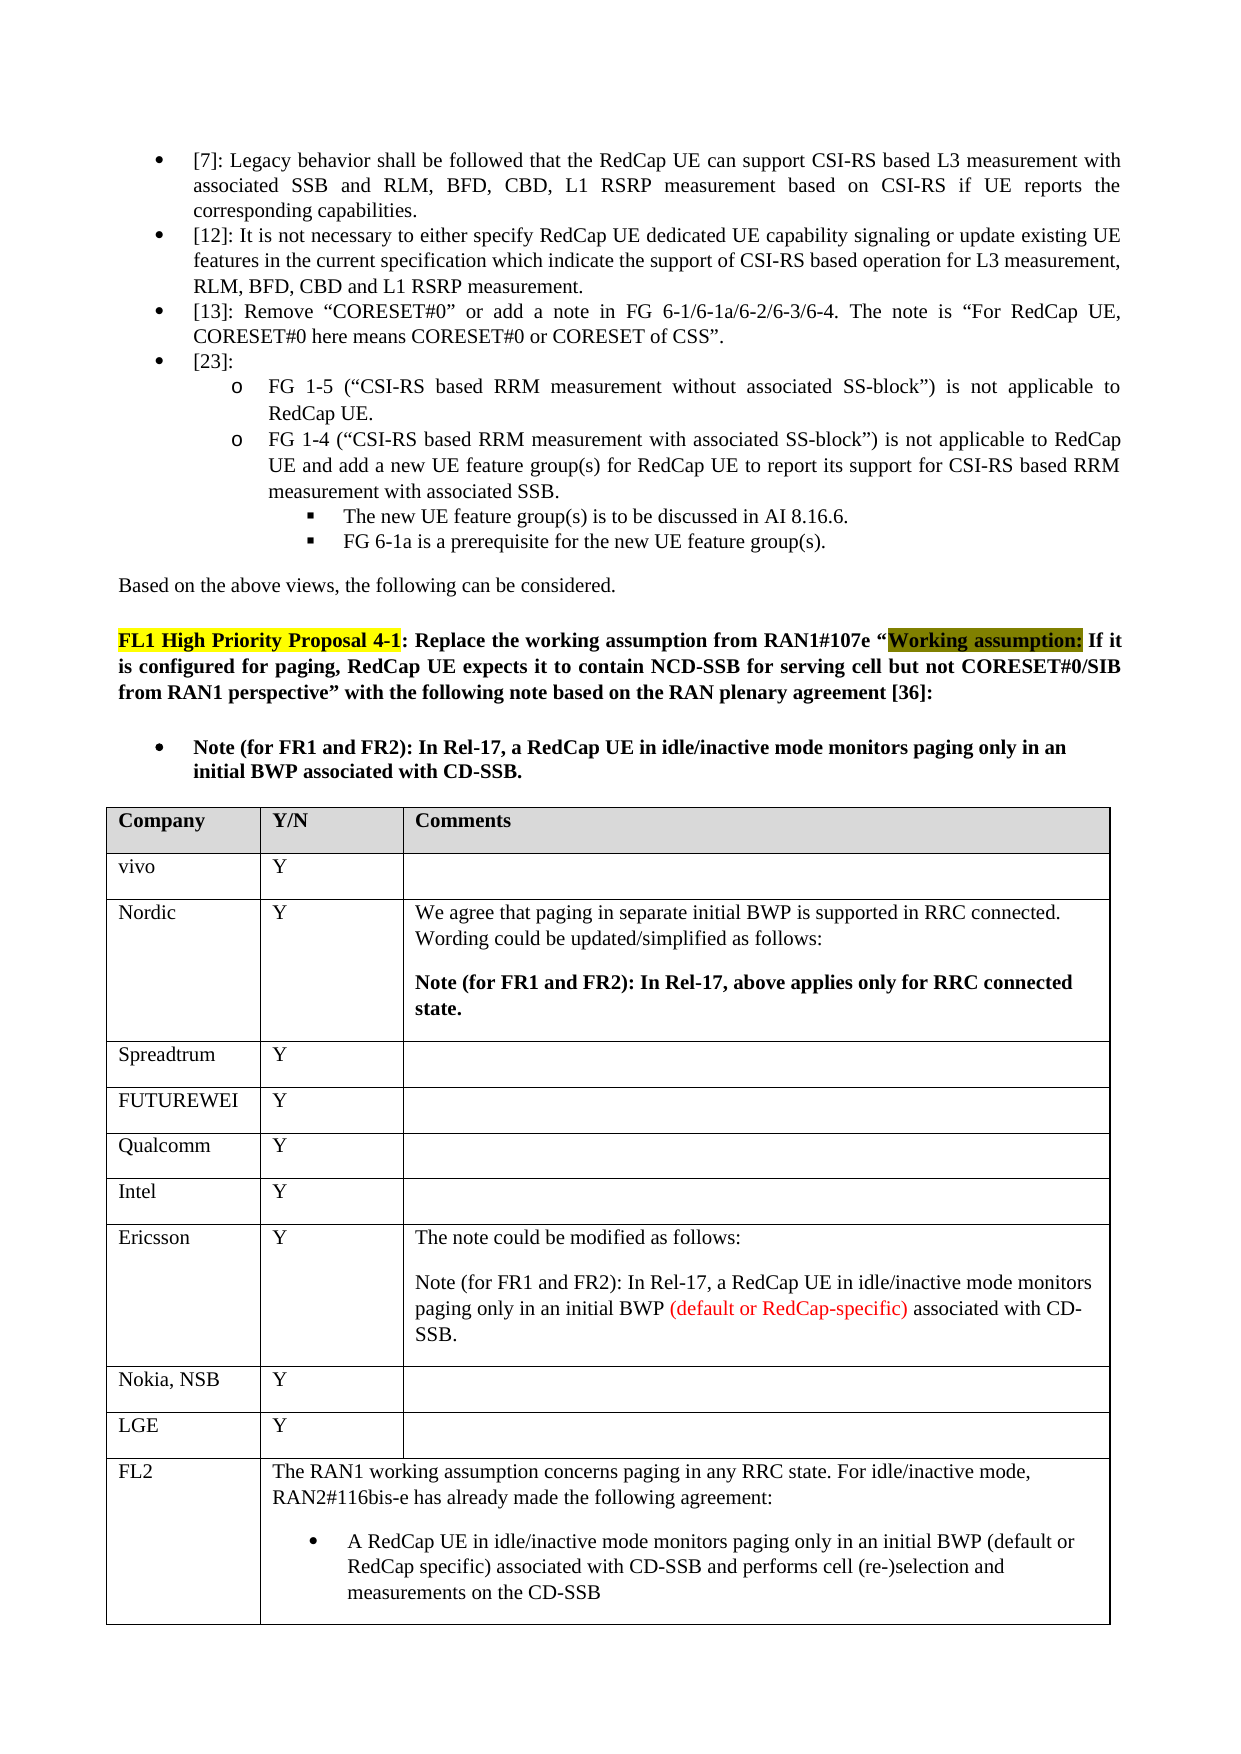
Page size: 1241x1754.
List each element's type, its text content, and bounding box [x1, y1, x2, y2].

table_cell Y [261, 900, 403, 1041]
table_header Y/N [261, 808, 403, 853]
table_header Comments [404, 808, 1109, 853]
table_cell FUTUREWEI [107, 1088, 260, 1132]
list [7]: Legacy behavior shall be followed that the RedCap UE can support CSI-RS based L3 measurement with associated SSB and RLM, BFD, CBD, L1 RSRP measurement based on CSI-RS if UE reports the corresponding capabilities. [156, 147, 1122, 222]
table_cell Y [261, 1367, 403, 1412]
table_cell [404, 1367, 1109, 1412]
list FG 1-5 (“CSI-RS based RRM measurement without associated SS-block”) is not applicable to RedCap UE. [231, 374, 1122, 425]
table_cell Y [261, 1225, 403, 1366]
list [12]: It is not necessary to either specify RedCap UE dedicated UE capability signaling or update existing UE features in the current specification which indicate the support of CSI-RS based operation for L3 measurement, RLM, BFD, CBD and L1 RSRP measurement. [156, 223, 1122, 298]
table_cell Ericsson [107, 1225, 260, 1366]
text FL1 High Priority Proposal 4-1: Replace the working assumption from RAN1#107e “Working assumption: If it is configured for paging, RedCap UE expects it to contain NCD-SSB for serving cell but not CORESET#0/SIB from RAN1 perspective” with the following note based on the RAN plenary agreement [36]: [118, 628, 1122, 704]
list The new UE feature group(s) is to be discussed in AI 8.16.6. [306, 504, 1122, 528]
table_cell vivo [107, 854, 260, 899]
table_cell Nokia, NSB [107, 1367, 260, 1412]
table_cell Nordic [107, 900, 260, 1041]
table_cell [404, 1042, 1109, 1087]
table_cell [404, 854, 1109, 899]
table_cell [404, 1088, 1109, 1132]
table_cell Y [261, 1088, 403, 1132]
table_cell Spreadtrum [107, 1042, 260, 1087]
list [13]: Remove “CORESET#0” or add a note in FG 6-1/6-1a/6-2/6-3/6-4. The note is “For RedCap UE, CORESET#0 here means CORESET#0 or CORESET of CSS”. [156, 299, 1122, 348]
table_cell Qualcomm [107, 1134, 260, 1178]
table_cell [404, 1134, 1109, 1178]
table_cell The note could be modified as follows: Note (for FR1 and FR2): In Rel-17, a RedCap UE in idle/inactive mode monitors paging only in an initial BWP (default or RedCap-specific) associated with CD-SSB. [404, 1225, 1109, 1366]
list [23]: [156, 349, 1122, 373]
table_cell Intel [107, 1179, 260, 1224]
table_cell LGE [107, 1413, 260, 1458]
table_cell Y [261, 1413, 403, 1458]
table_cell We agree that paging in separate initial BWP is supported in RRC connected. Wording could be updated/simplified as follows: Note (for FR1 and FR2): In Rel-17, above applies only for RRC connected state. [404, 900, 1109, 1041]
table_cell Y [261, 854, 403, 899]
list FG 1-4 (“CSI-RS based RRM measurement with associated SS-block”) is not applicable to RedCap UE and add a new UE feature group(s) for RedCap UE to report its support for CSI-RS based RRM measurement with associated SSB. [231, 426, 1122, 503]
table_cell FL2 [107, 1459, 260, 1624]
text Based on the above views, the following can be considered. [118, 573, 1122, 597]
list Note (for FR1 and FR2): In Rel-17, a RedCap UE in idle/inactive mode monitors paging only in an initial BWP associated with CD-SSB. [156, 735, 1122, 807]
table_cell [404, 1179, 1109, 1224]
table_cell [404, 1413, 1109, 1458]
list FG 6-1a is a prerequisite for the new UE feature group(s). [306, 529, 1122, 553]
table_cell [261, 1459, 1109, 1624]
table_header Company [107, 808, 260, 853]
table_cell Y [261, 1179, 403, 1224]
table_cell Y [261, 1042, 403, 1087]
table_cell Y [261, 1134, 403, 1178]
